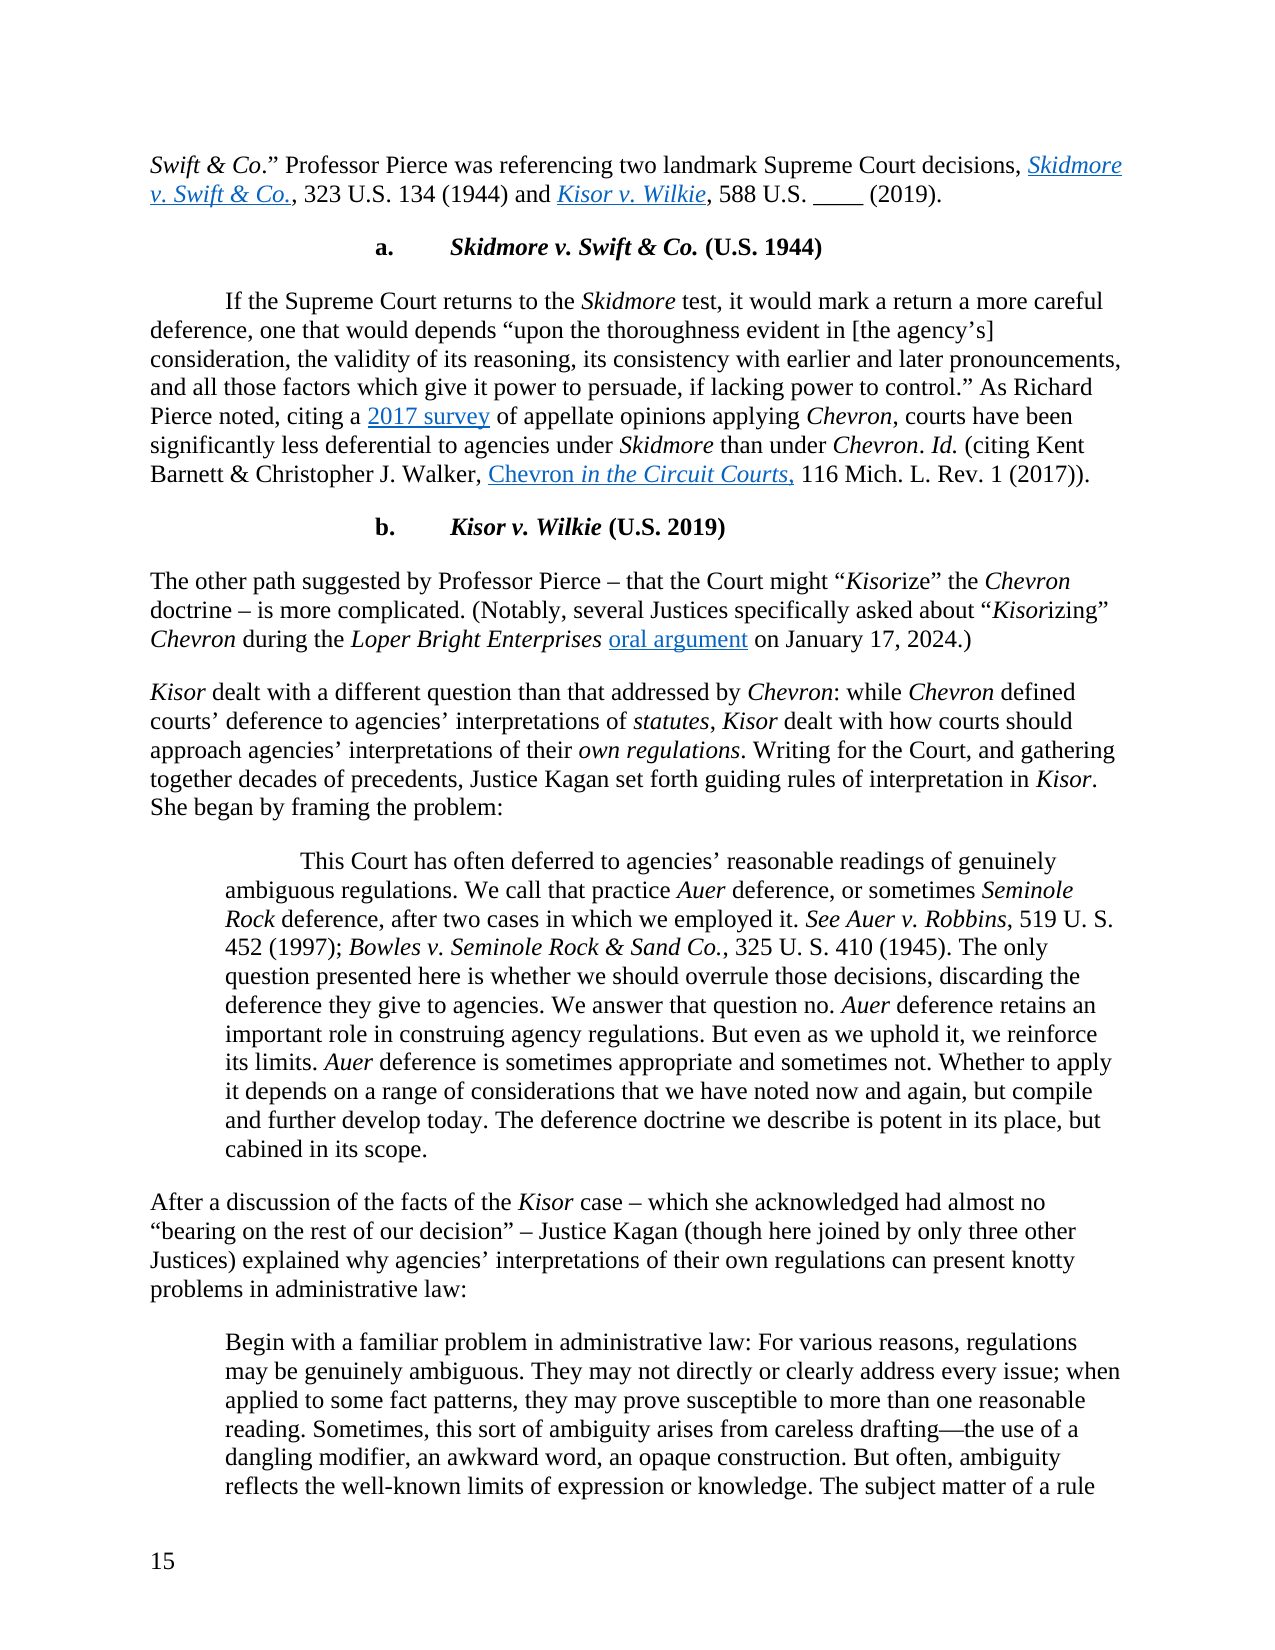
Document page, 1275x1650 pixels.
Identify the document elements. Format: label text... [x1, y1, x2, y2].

text The other path suggested by Professor Pierce – that the Court might “Kisorize” the Chevron doctrine – is more complicated. (Notably, several Justices specifically asked about “Kisorizing” Chevron during the Loper Bright Enterprises oral argument on January 17, 2024.) [150, 566, 1125, 652]
text After a discussion of the facts of the Kisor case – which she acknowledged had almost no “bearing on the rest of our decision” – Justice Kagan (though here joined by only three other Justices) explained why agencies’ interpretations of their own regulations can present knotty problems in administrative law: [150, 1187, 1125, 1302]
subtitle Skidmore v. Swift & Co. (U.S. 1944) [375, 232, 1125, 261]
text If the Supreme Court returns to the Skidmore test, it would mark a return a more careful deference, one that would depends “upon the thoroughness evident in [the agency’s] consideration, the validity of its reasoning, its consistency with earlier and later pronouncements, and all those factors which give it power to persuade, if lacking power to control.” As Richard Pierce noted, citing a 2017 survey of appellate opinions applying Chevron, courts have been significantly less deferential to agencies under Skidmore than under Chevron. Id. (citing Kent Barnett & Christopher J. Walker, Chevron in the Circuit Courts, 116 Mich. L. Rev. 1 (2017)). [150, 286, 1125, 487]
text This Court has often deferred to agencies’ reasonable readings of genuinely ambiguous regulations. We call that practice Auer deference, or sometimes Seminole Rock deference, after two cases in which we employed it. See Auer v. Robbins, 519 U. S. 452 (1997); Bowles v. Seminole Rock & Sand Co., 325 U. S. 410 (1945). The only question presented here is whether we should overrule those decisions, discarding the deference they give to agencies. We answer that question no. Auer deference retains an important role in construing agency regulations. But even as we uphold it, we reinforce its limits. Auer deference is sometimes appropriate and sometimes not. Whether to apply it depends on a range of considerations that we have noted now and again, but compile and further develop today. The deference doctrine we describe is potent in its place, but cabined in its scope. [225, 846, 1125, 1162]
subtitle Kisor v. Wilkie (U.S. 2019) [375, 512, 1125, 541]
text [150, 150, 1125, 207]
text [225, 1327, 1125, 1500]
text Kisor dealt with a different question than that addressed by Chevron: while Chevron defined courts’ deference to agencies’ interpretations of statutes, Kisor dealt with how courts should approach agencies’ interpretations of their own regulations. Writing for the Court, and gathering together decades of precedents, Justice Kagan set forth guiding rules of interpretation in Kisor. She began by framing the problem: [150, 677, 1125, 821]
